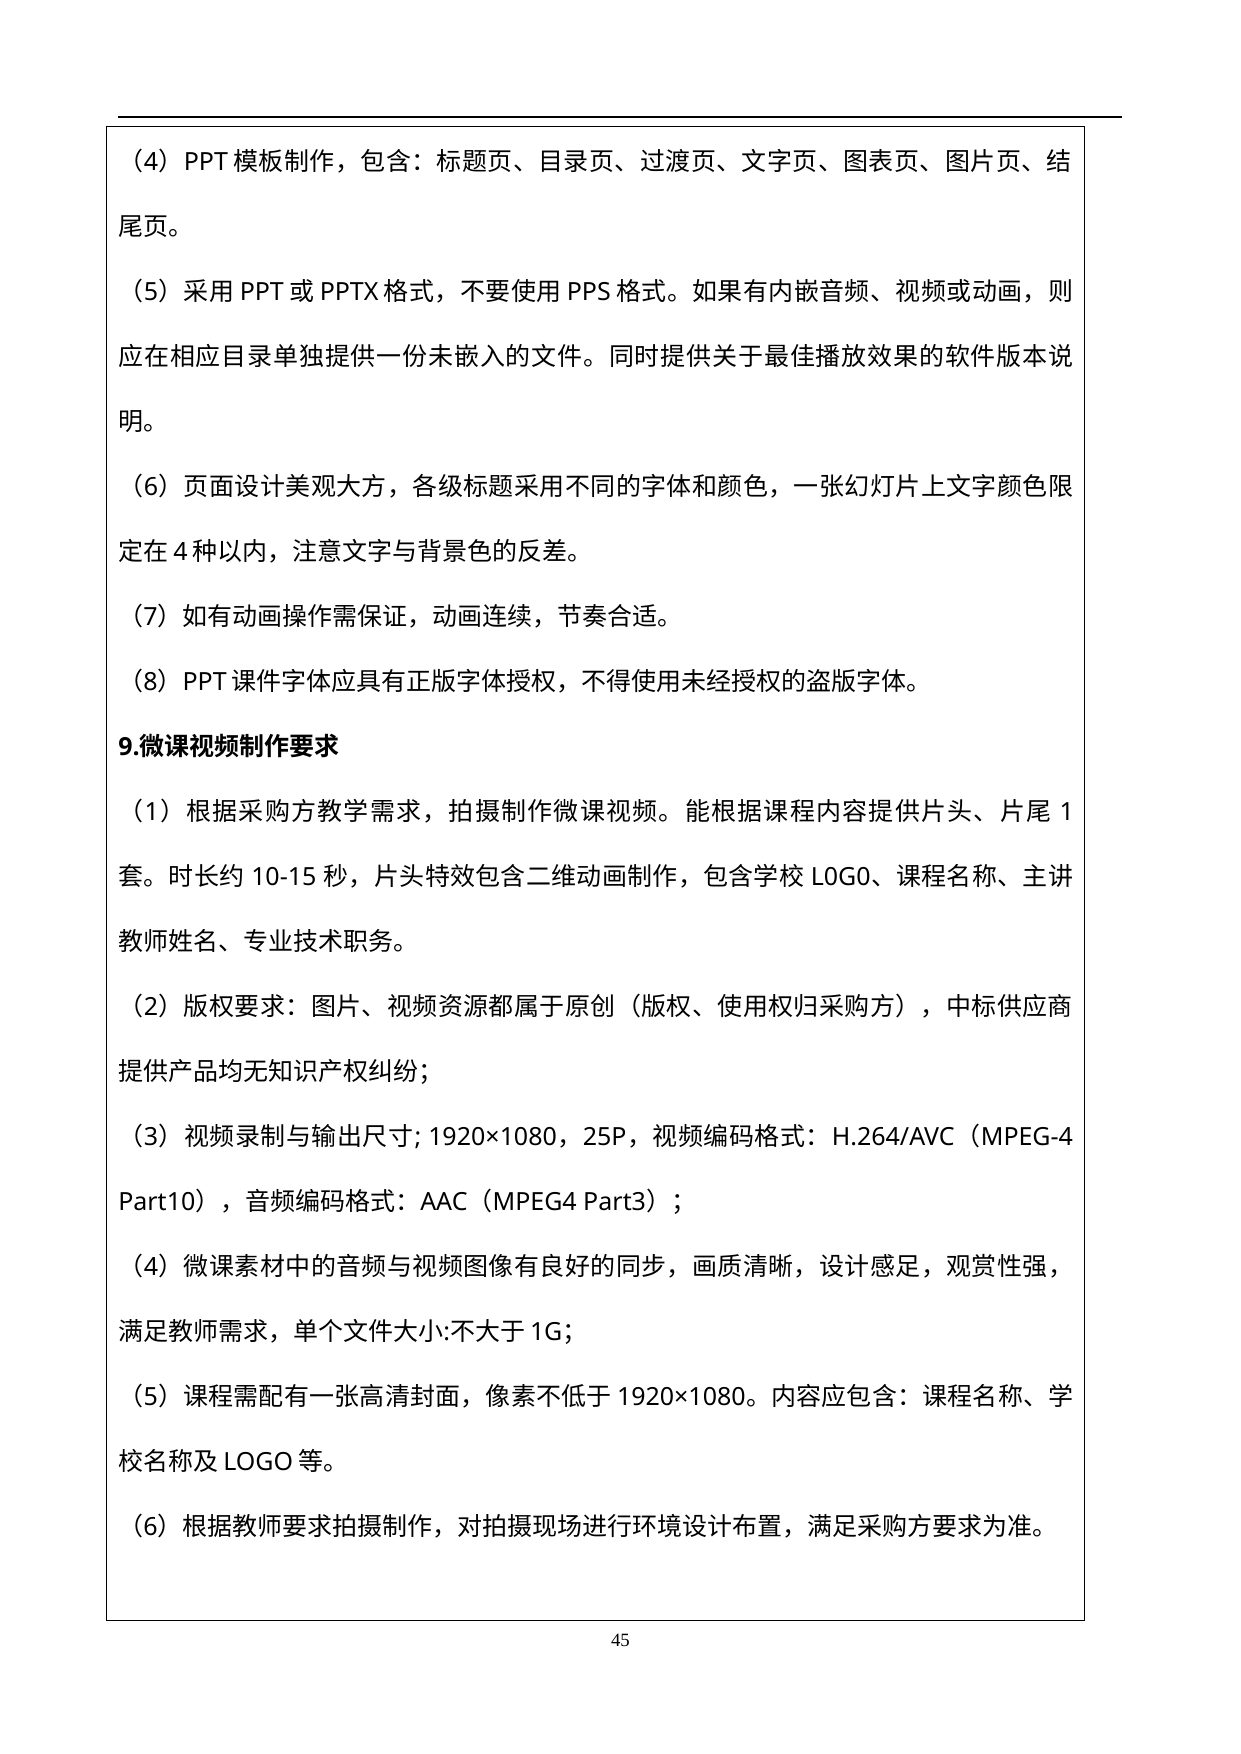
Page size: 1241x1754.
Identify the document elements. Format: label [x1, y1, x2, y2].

table_cell [107, 127, 1084, 1620]
